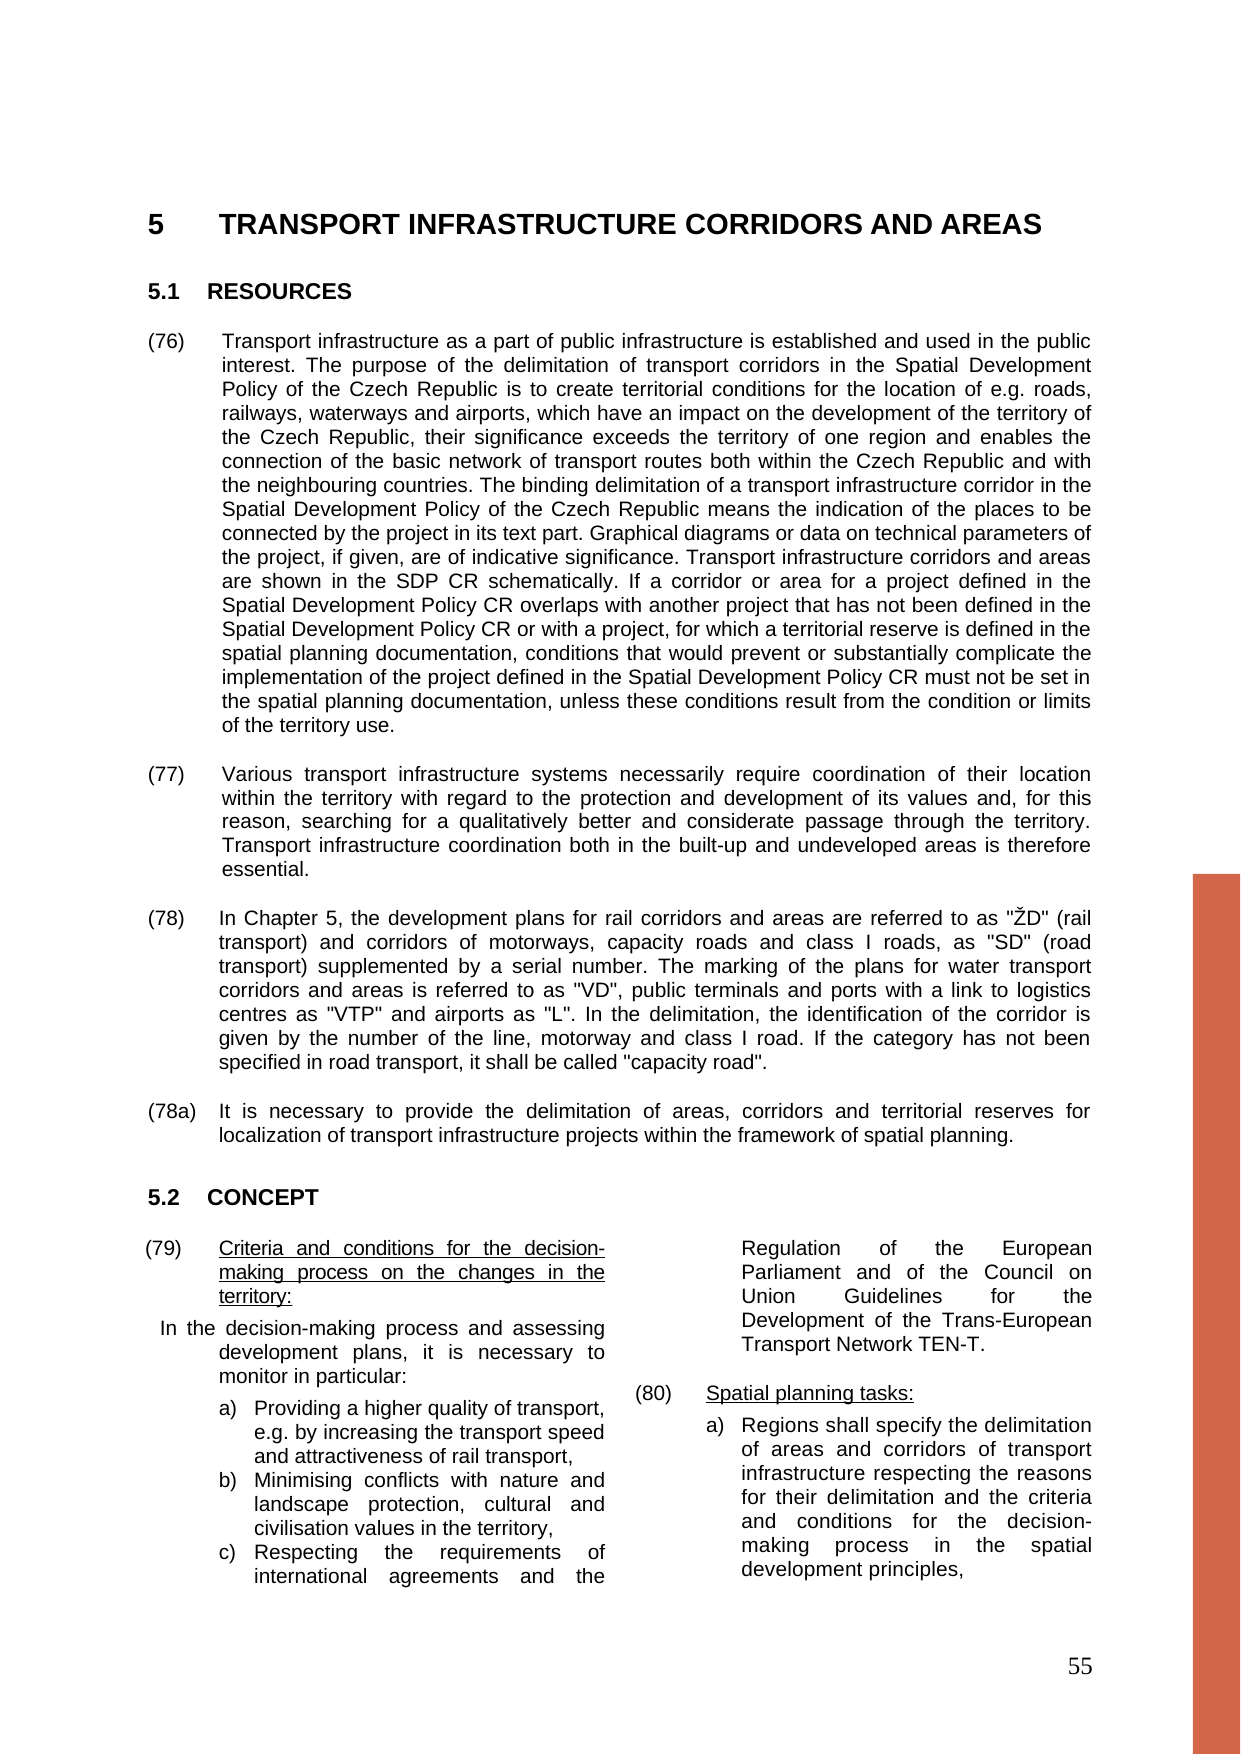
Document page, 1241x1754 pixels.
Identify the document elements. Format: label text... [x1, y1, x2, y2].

list Regions shall specify the delimitation of areas and corridors of transport infrastructure respecting the reasons for their delimitation and the criteria and conditions for the decision-making process in the spatial development principles, [706, 1413, 1092, 1581]
text In the decision-making process and assessing development plans, it is necessary to monitor in particular: [159, 1316, 605, 1388]
list Criteria and conditions for the decision-making process on the changes in the territory: [145, 1236, 605, 1308]
text (78a) It is necessary to provide the delimitation of areas, corridors and territorial reserves for localization of transport infrastructure projects within the framework of spatial planning. [148, 1099, 1092, 1147]
list Various transport infrastructure systems necessarily require coordination of their location within the territory with regard to the protection and development of its values and, for this reason, searching for a qualitatively better and considerate passage through the territory. Transport infrastructure coordination both in the built-up and undeveloped areas is therefore essential. [148, 761, 1092, 881]
list Transport infrastructure as a part of public infrastructure is established and used in the public interest. The purpose of the delimitation of transport corridors in the Spatial Development Policy of the Czech Republic is to create territorial conditions for the location of e.g. roads, railways, waterways and airports, which have an impact on the development of the territory of the Czech Republic, their significance exceeds the territory of one region and enables the connection of the basic network of transport routes both within the Czech Republic and with the neighbouring countries. The binding delimitation of a transport infrastructure corridor in the Spatial Development Policy of the Czech Republic means the indication of the places to be connected by the project in its text part. Graphical diagrams or data on technical parameters of the project, if given, are of indicative significance. Transport infrastructure corridors and areas are shown in the SDP CR schematically. If a corridor or area for a project defined in the Spatial Development Policy CR overlaps with another project that has not been defined in the Spatial Development Policy CR or with a project, for which a territorial reserve is defined in the spatial planning documentation, conditions that would prevent or substantially complicate the implementation of the project defined in the Spatial Development Policy CR must not be set in the spatial planning documentation, unless these conditions result from the condition or limits of the territory use. [148, 329, 1092, 736]
subtitle 5.2 CONCEPT [148, 1184, 605, 1211]
list Minimising conflicts with nature and landscape protection, cultural and civilisation values in the territory, [218, 1468, 605, 1540]
list Providing a higher quality of transport, e.g. by increasing the transport speed and attractiveness of rail transport, [218, 1396, 605, 1468]
list Respecting the requirements of international agreements and the Regulation of the European Parliament and of the Council on Union Guidelines for the Development of the Trans-European Transport Network TEN-T. [706, 1236, 1092, 1356]
subtitle 5.1 RESOURCES [148, 278, 1092, 304]
list In Chapter 5, the development plans for rail corridors and areas are referred to as "ŽD" (rail transport) and corridors of motorways, capacity roads and class I roads, as "SD" (road transport) supplemented by a serial number. The marking of the plans for water transport corridors and areas is referred to as "VD", public terminals and ports with a link to logistics centres as "VTP" and airports as "L". In the delimitation, the identification of the corridor is given by the number of the line, motorway and class I road. If the category has not been specified in road transport, it shall be called "capacity road". [148, 906, 1092, 1074]
list Respecting the requirements of international agreements and the Regulation of the European Parliament and of the Council on Union Guidelines for the Development of the Trans-European Transport Network TEN-T. [218, 1540, 605, 1588]
list Spatial planning tasks: [635, 1381, 1092, 1404]
subtitle TRANSPORT INFRASTRUCTURE CORRIDORS AND AREAS [148, 207, 1092, 240]
